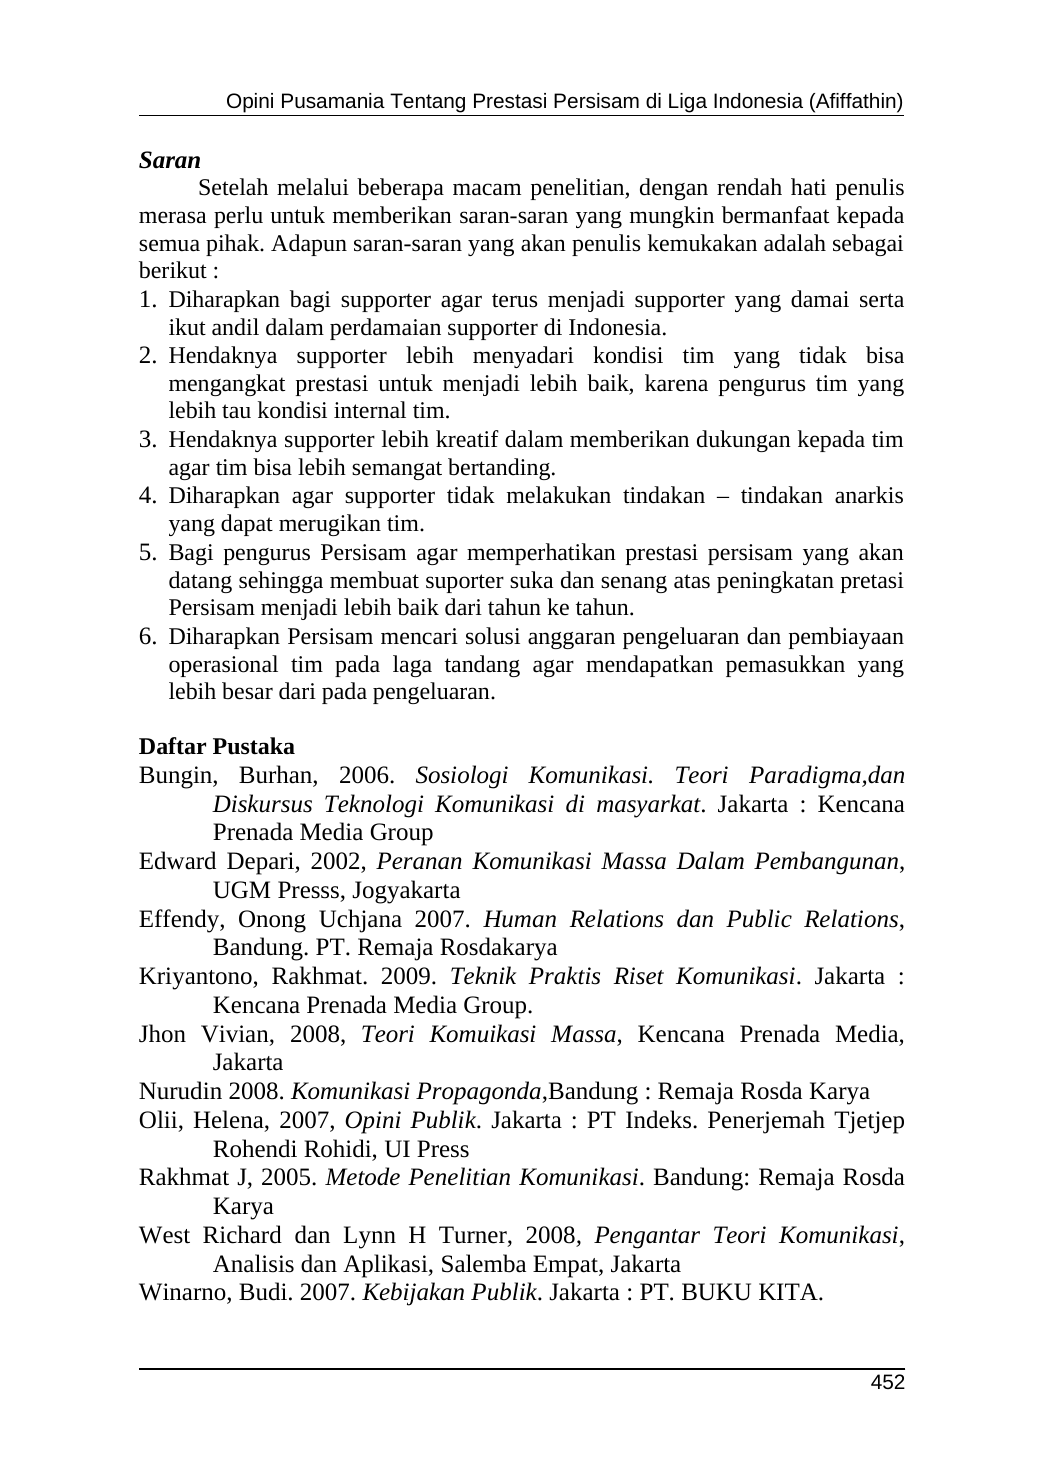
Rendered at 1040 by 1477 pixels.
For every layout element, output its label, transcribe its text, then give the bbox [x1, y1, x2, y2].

list Saran [139, 145, 905, 173]
text Jhon Vivian, 2008, Teori Komuikasi Massa, Kencana Prenada Media, Jakarta [139, 1019, 905, 1076]
text Daftar Pustaka [139, 732, 905, 760]
list Diharapkan bagi supporter agar terus menjadi supporter yang damai serta ikut andil dalam perdamaian supporter di Indonesia. [139, 284, 905, 340]
text Winarno, Budi. 2007. Kebijakan Publik. Jakarta : PT. BUKU KITA. [139, 1277, 905, 1306]
text Nurudin 2008. Komunikasi Propagonda,Bandung : Remaja Rosda Karya [139, 1076, 905, 1105]
text Olii, Helena, 2007, Opini Publik. Jakarta : PT Indeks. Penerjemah Tjetjep Rohendi Rohidi, UI Press [139, 1105, 905, 1162]
list Bagi pengurus Persisam agar memperhatikan prestasi persisam yang akan datang sehingga membuat suporter suka dan senang atas peningkatan pretasi Persisam menjadi lebih baik dari tahun ke tahun. [139, 537, 905, 621]
list Hendaknya supporter lebih menyadari kondisi tim yang tidak bisa mengangkat prestasi untuk menjadi lebih baik, karena pengurus tim yang lebih tau kondisi internal tim. [139, 340, 905, 424]
text Bungin, Burhan, 2006. Sosiologi Komunikasi. Teori Paradigma,dan Diskursus Teknologi Komunikasi di masyarkat. Jakarta : Kencana Prenada Media Group [139, 760, 905, 846]
list Diharapkan Persisam mencari solusi anggaran pengeluaran dan pembiayaan operasional tim pada laga tandang agar mendapatkan pemasukkan yang lebih besar dari pada pengeluaran. [139, 621, 905, 705]
text Kriyantono, Rakhmat. 2009. Teknik Praktis Riset Komunikasi. Jakarta : Kencana Prenada Media Group. [139, 961, 905, 1019]
text Rakhmat J, 2005. Metode Penelitian Komunikasi. Bandung: Remaja Rosda Karya [139, 1162, 905, 1220]
text West Richard dan Lynn H Turner, 2008, Pengantar Teori Komunikasi, Analisis dan Aplikasi, Salemba Empat, Jakarta [139, 1220, 905, 1277]
text Effendy, Onong Uchjana 2007. Human Relations dan Public Relations, Bandung. PT. Remaja Rosdakarya [139, 904, 905, 961]
list Diharapkan agar supporter tidak melakukan tindakan – tindakan anarkis yang dapat merugikan tim. [139, 481, 905, 537]
list Hendaknya supporter lebih kreatif dalam memberikan dukungan kepada tim agar tim bisa lebih semangat bertanding. [139, 424, 905, 481]
list Setelah melalui beberapa macam penelitian, dengan rendah hati penulis merasa perlu untuk memberikan saran-saran yang mungkin bermanfaat kepada semua pihak. Adapun saran-saran yang akan penulis kemukakan adalah sebagai berikut : [139, 173, 905, 284]
text Edward Depari, 2002, Peranan Komunikasi Massa Dalam Pembangunan, UGM Presss, Jogyakarta [139, 846, 905, 904]
